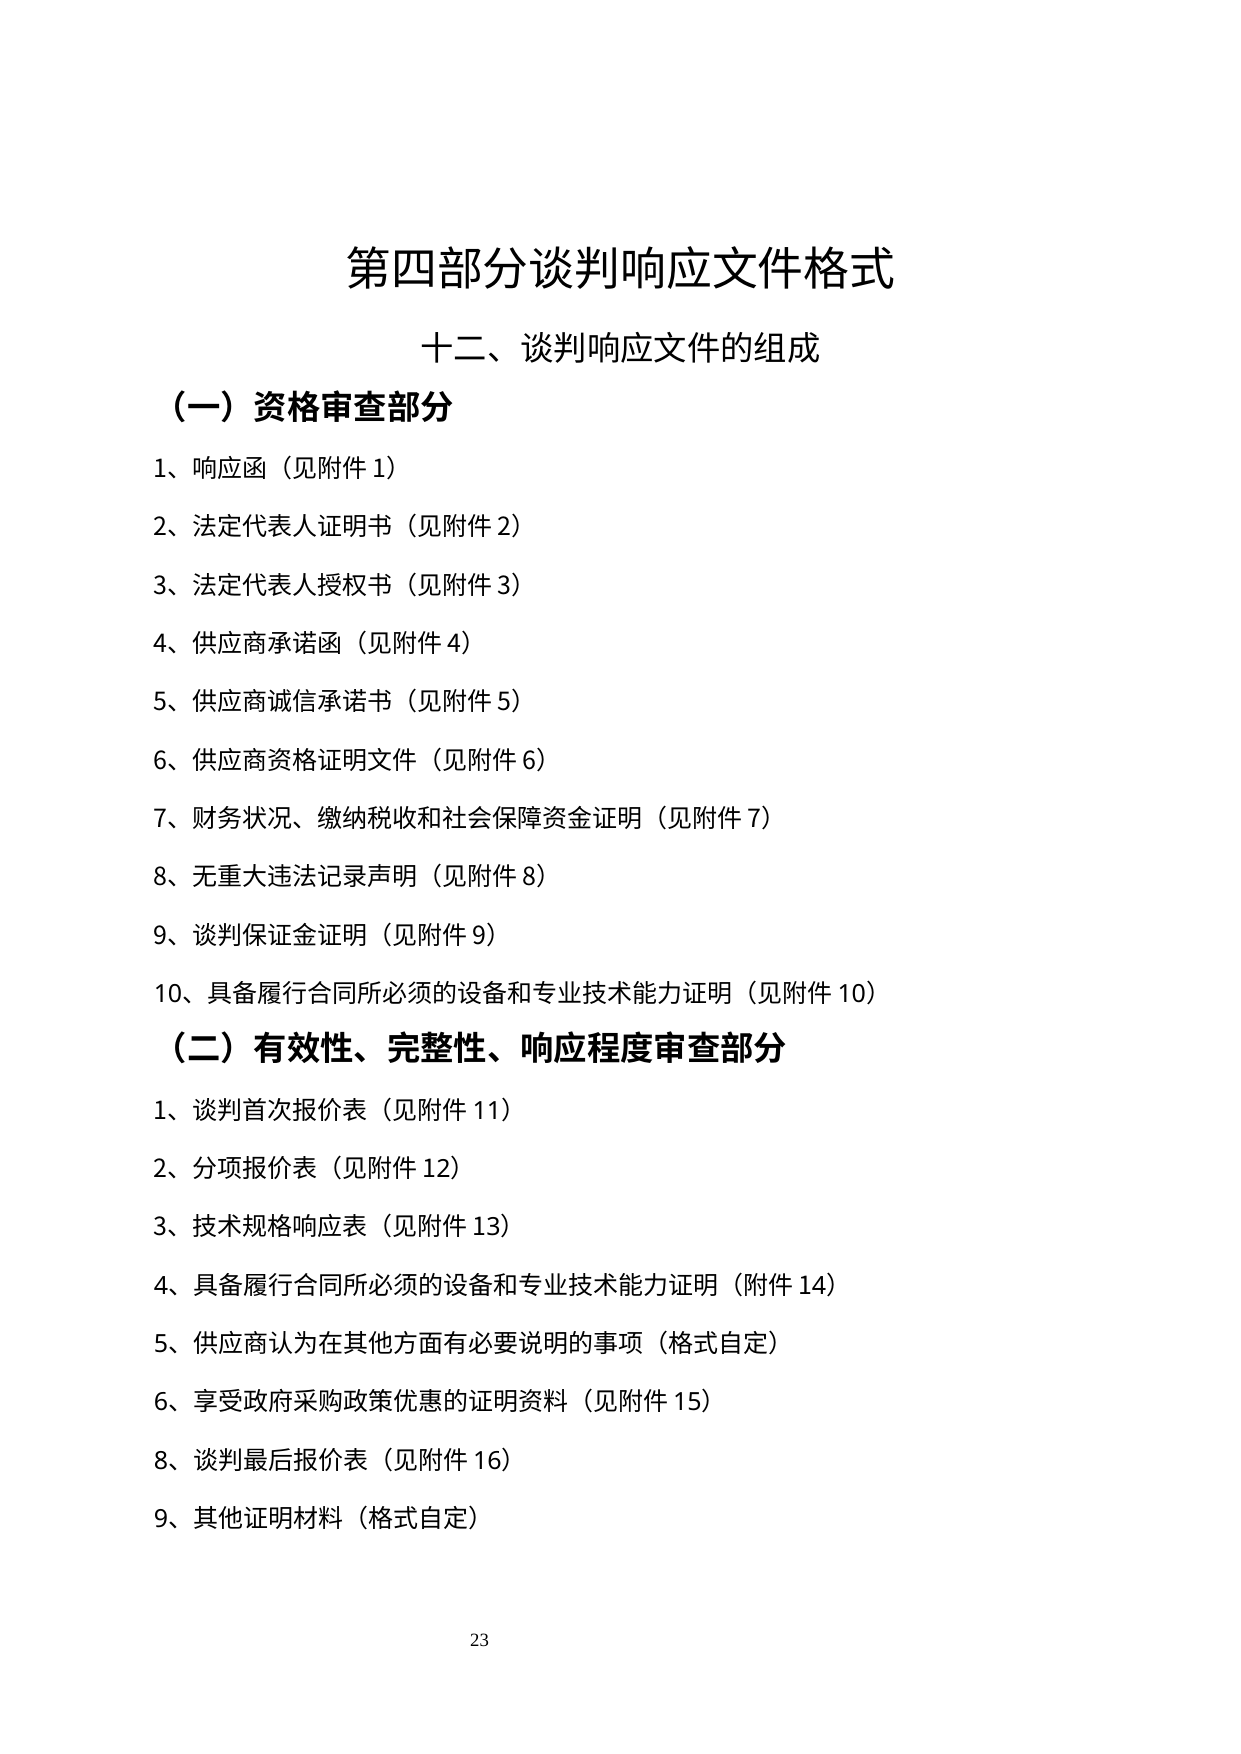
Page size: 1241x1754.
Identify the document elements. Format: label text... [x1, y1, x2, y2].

text 4、具备履行合同所必须的设备和专业技术能力证明（附件14） [153, 1247, 1087, 1306]
text 8、无重大违法记录声明（见附件8） [153, 839, 1087, 897]
text 3、技术规格响应表（见附件13） [153, 1189, 1087, 1247]
text 2、法定代表人证明书（见附件2） [153, 489, 1087, 547]
text 7、财务状况、缴纳税收和社会保障资金证明（见附件7） [153, 781, 1087, 839]
text 1、响应函（见附件1） [153, 431, 1087, 489]
text 10、具备履行合同所必须的设备和专业技术能力证明（见附件10） [153, 956, 1087, 1014]
text （二）有效性、完整性、响应程度审查部分 [153, 1014, 1087, 1072]
text 1、谈判首次报价表（见附件11） [153, 1072, 1087, 1131]
text 6、享受政府采购政策优惠的证明资料（见附件15） [153, 1364, 1087, 1422]
text 2、分项报价表（见附件12） [153, 1131, 1087, 1189]
text 第四部分谈判响应文件格式 [153, 217, 1087, 314]
text （一）资格审查部分 [153, 372, 1087, 431]
text 9、其他证明材料（格式自定） [153, 1481, 1087, 1539]
text 3、法定代表人授权书（见附件3） [153, 547, 1087, 606]
text 9、谈判保证金证明（见附件9） [153, 897, 1087, 956]
text 十二、谈判响应文件的组成 [153, 314, 1087, 372]
text 8、谈判最后报价表（见附件16） [153, 1422, 1087, 1481]
text 4、供应商承诺函（见附件4） [153, 606, 1087, 664]
text 6、供应商资格证明文件（见附件6） [153, 722, 1087, 781]
text 5、供应商诚信承诺书（见附件5） [153, 664, 1087, 722]
text 5、供应商认为在其他方面有必要说明的事项（格式自定） [153, 1306, 1087, 1364]
